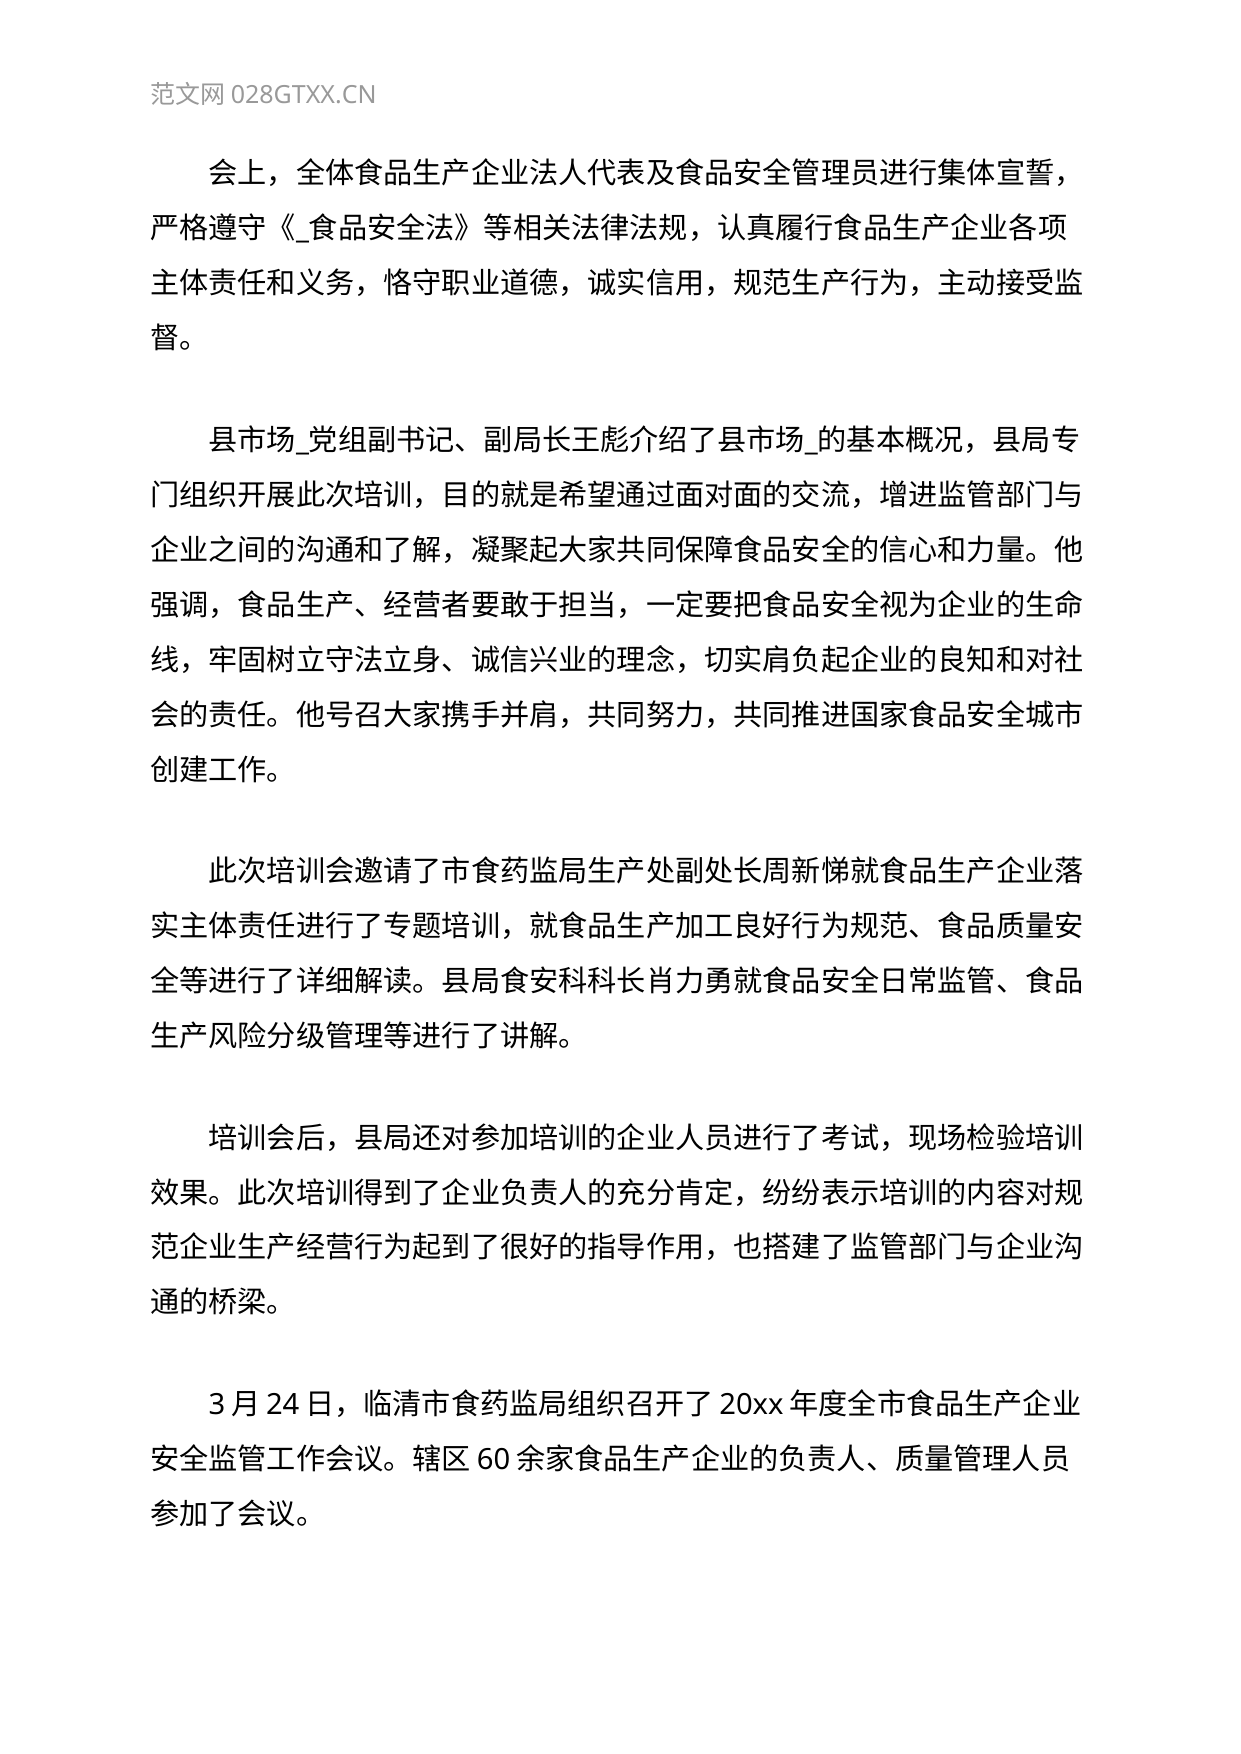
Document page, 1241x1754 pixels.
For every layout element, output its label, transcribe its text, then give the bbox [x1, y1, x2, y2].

text 会上，全体食品生产企业法人代表及食品安全管理员进行集体宣誓，严格遵守《_食品安全法》等相关法律法规，认真履行食品生产企业各项主体责任和义务，恪守职业道德，诚实信用，规范生产行为，主动接受监督。 [150, 150, 1090, 357]
text 此次培训会邀请了市食药监局生产处副处长周新悌就食品生产企业落实主体责任进行了专题培训，就食品生产加工良好行为规范、食品质量安全等进行了详细解读。县局食安科科长肖力勇就食品安全日常监管、食品生产风险分级管理等进行了讲解。 [150, 848, 1090, 1055]
text 3月24日，临清市食药监局组织召开了20xx年度全市食品生产企业安全监管工作会议。辖区60余家食品生产企业的负责人、质量管理人员参加了会议。 [150, 1381, 1090, 1533]
text 培训会后，县局还对参加培训的企业人员进行了考试，现场检验培训效果。此次培训得到了企业负责人的充分肯定，纷纷表示培训的内容对规范企业生产经营行为起到了很好的指导作用，也搭建了监管部门与企业沟通的桥梁。 [150, 1114, 1090, 1321]
text 县市场_党组副书记、副局长王彪介绍了县市场_的基本概况，县局专门组织开展此次培训，目的就是希望通过面对面的交流，增进监管部门与企业之间的沟通和了解，凝聚起大家共同保障食品安全的信心和力量。他强调，食品生产、经营者要敢于担当，一定要把食品安全视为企业的生命线，牢固树立守法立身、诚信兴业的理念，切实肩负起企业的良知和对社会的责任。他号召大家携手并肩，共同努力，共同推进国家食品安全城市创建工作。 [150, 417, 1090, 788]
